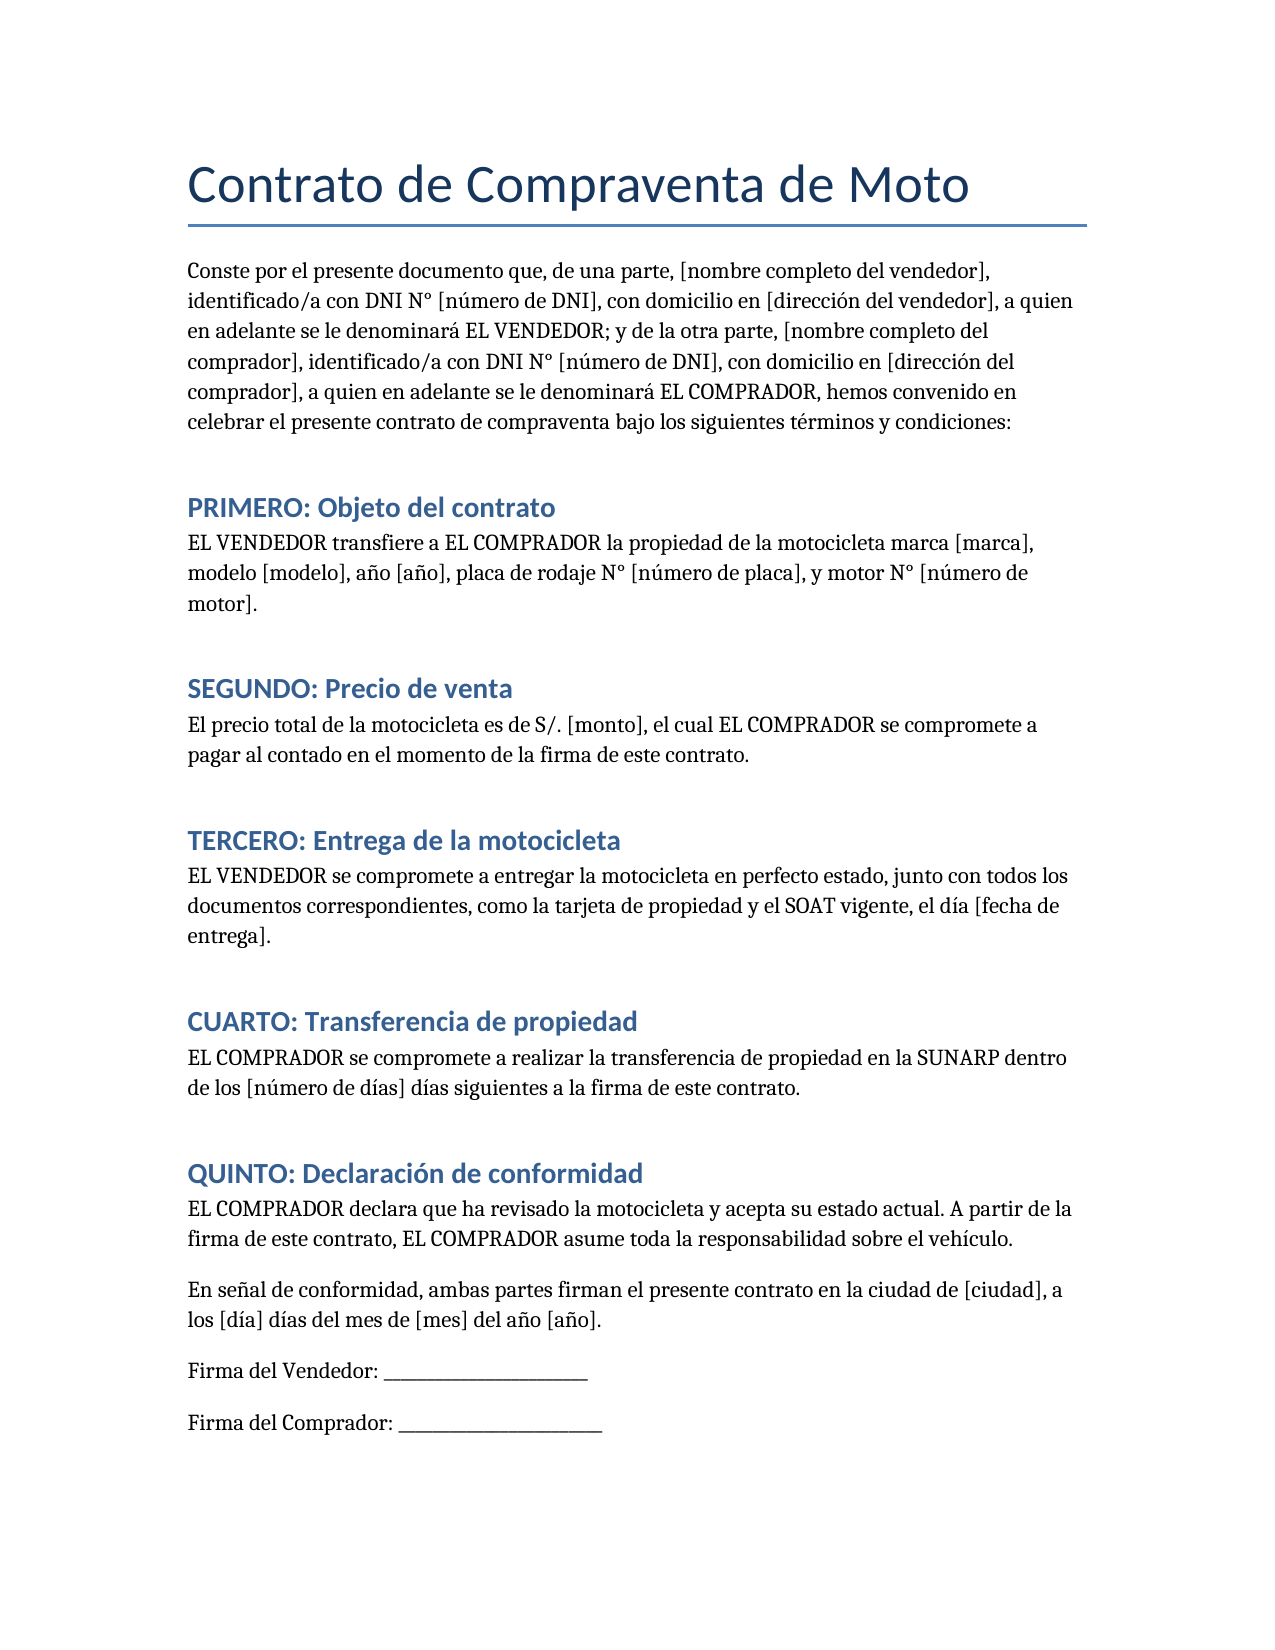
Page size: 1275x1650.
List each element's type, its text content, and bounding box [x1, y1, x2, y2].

text El precio total de la motocicleta es de S/. [monto], el cual EL COMPRADOR se compromete a pagar al contado en el momento de la firma de este contrato. [187, 712, 1087, 768]
subtitle SEGUNDO: Precio de venta [187, 671, 1087, 706]
subtitle CUARTO: Transferencia de propiedad [187, 1003, 1087, 1039]
title Contrato de Compraventa de Moto [187, 150, 1087, 227]
text EL COMPRADOR declara que ha revisado la motocicleta y acepta su estado actual. A partir de la firma de este contrato, EL COMPRADOR asume toda la responsabilidad sobre el vehículo. [187, 1196, 1087, 1252]
text EL VENDEDOR se compromete a entregar la motocicleta en perfecto estado, junto con todos los documentos correspondientes, como la tarjeta de propiedad y el SOAT vigente, el día [fecha de entrega]. [187, 863, 1087, 950]
subtitle QUINTO: Declaración de conformidad [187, 1155, 1087, 1191]
text Conste por el presente documento que, de una parte, [nombre completo del vendedor], identificado/a con DNI N° [número de DNI], con domicilio en [dirección del vendedor], a quien en adelante se le denominará EL VENDEDOR; y de la otra parte, [nombre completo del comprador], identificado/a con DNI N° [número de DNI], con domicilio en [dirección del comprador], a quien en adelante se le denominará EL COMPRADOR, hemos convenido en celebrar el presente contrato de compraventa bajo los siguientes términos y condiciones: [187, 258, 1087, 435]
text En señal de conformidad, ambas partes firman el presente contrato en la ciudad de [ciudad], a los [día] días del mes de [mes] del año [año]. [187, 1277, 1087, 1334]
text EL COMPRADOR se compromete a realizar la transferencia de propiedad en la SUNARP dentro de los [número de días] días siguientes a la firma de este contrato. [187, 1044, 1087, 1101]
subtitle TERCERO: Entrega de la motocicleta [187, 822, 1087, 858]
text Firma del Comprador: ________________________ [187, 1409, 1087, 1436]
text EL VENDEDOR transfiere a EL COMPRADOR la propiedad de la motocicleta marca [marca], modelo [modelo], año [año], placa de rodaje N° [número de placa], y motor N° [número de motor]. [187, 530, 1087, 617]
text Firma del Vendedor: ________________________ [187, 1358, 1087, 1385]
subtitle PRIMERO: Objeto del contrato [187, 489, 1087, 525]
